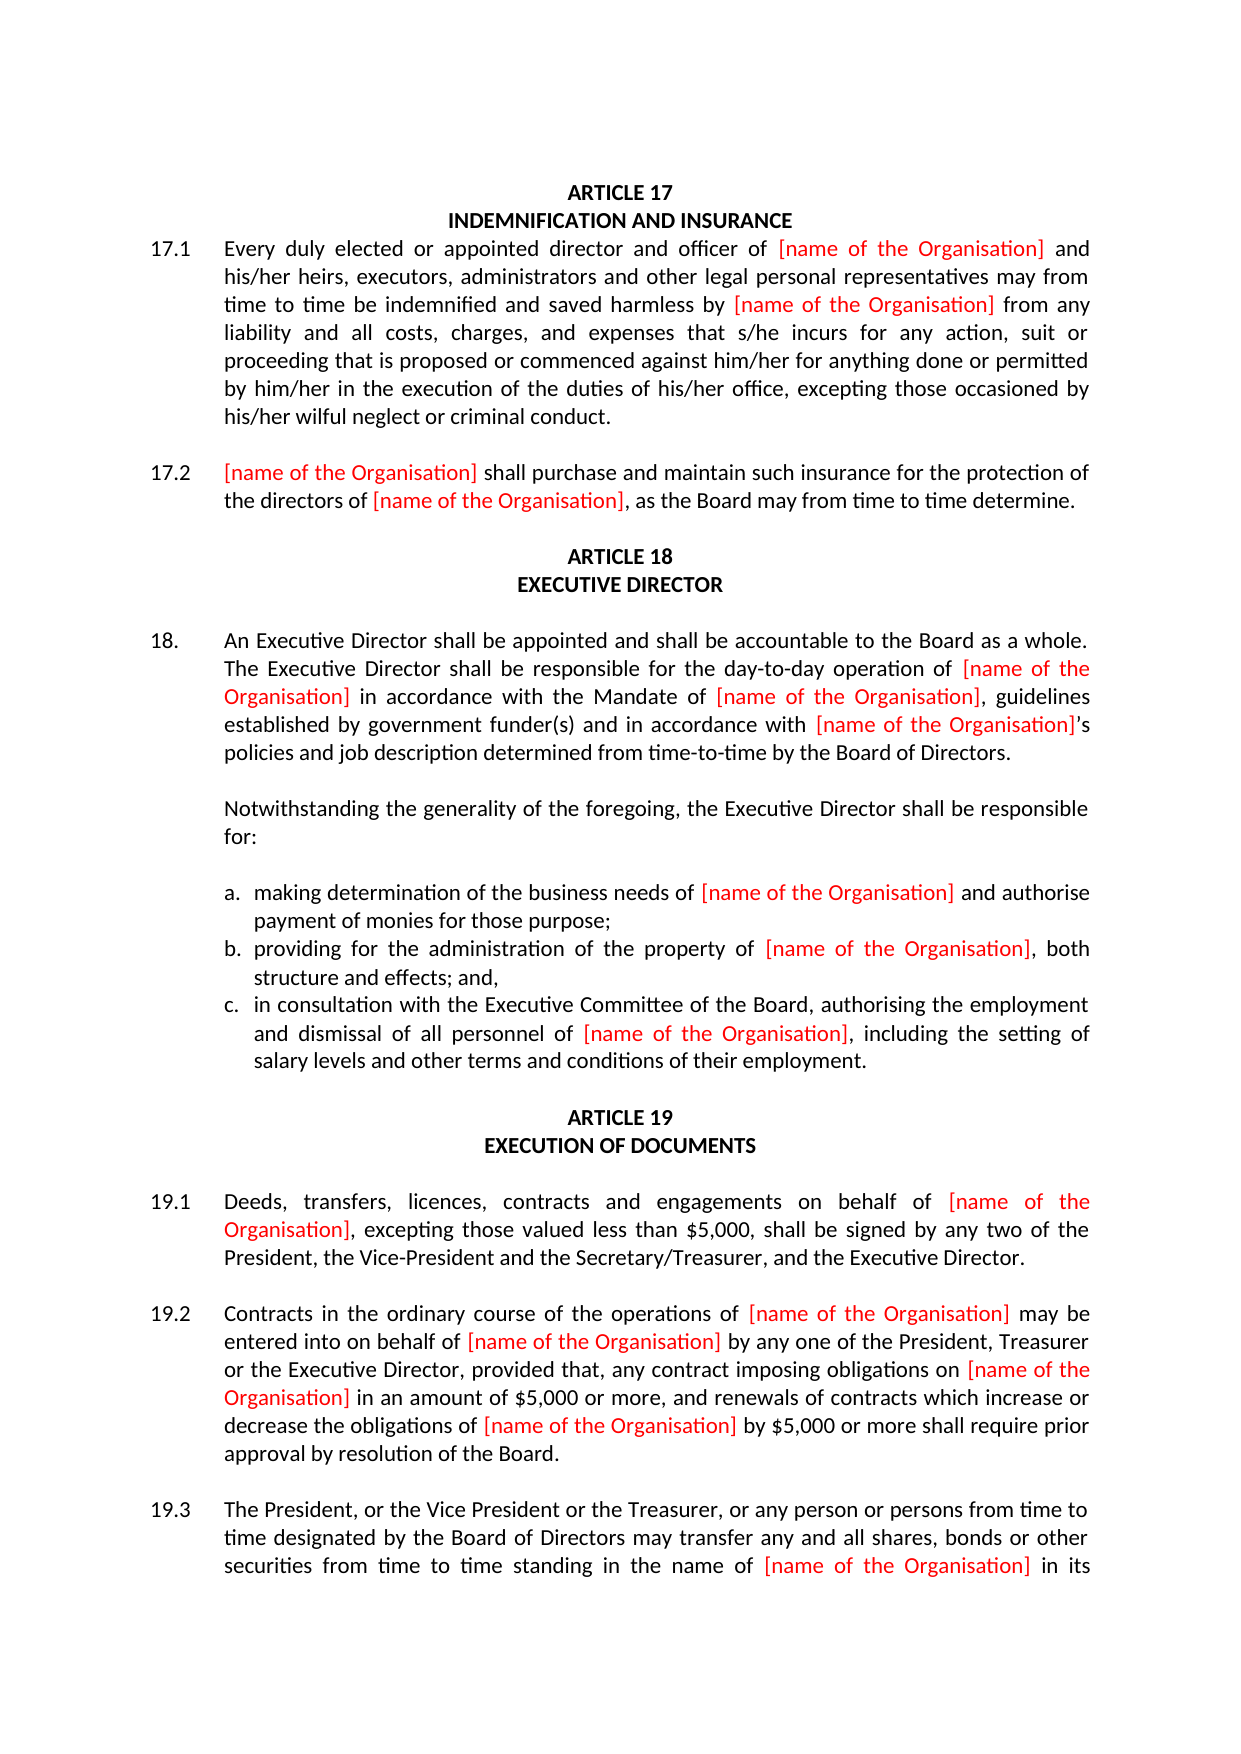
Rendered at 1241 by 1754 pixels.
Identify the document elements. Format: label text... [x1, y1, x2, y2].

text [150, 1495, 1090, 1579]
text ARTICLE 18 [150, 542, 1090, 570]
text Notwithstanding the generality of the foregoing, the Executive Director shall be responsible for: [224, 794, 1090, 851]
text a. making determination of the business needs of [name of the Organisation] and authorise payment of monies for those purpose; [224, 878, 1090, 934]
text 17.2 [name of the Organisation] shall purchase and maintain such insurance for the protection of the directors of [name of the Organisation], as the Board may from time to time determine. [150, 458, 1090, 514]
text 19.1 Deeds, transfers, licences, contracts and engagements on behalf of [name of the Organisation], excepting those valued less than $5,000, shall be signed by any two of the President, the Vice-President and the Secretary/Treasurer, and the Executive Director. [150, 1187, 1090, 1271]
text 19.2 Contracts in the ordinary course of the operations of [name of the Organisation] may be entered into on behalf of [name of the Organisation] by any one of the President, Treasurer or the Executive Director, provided that, any contract imposing obligations on [name of the Organisation] in an amount of $5,000 or more, and renewals of contracts which increase or decrease the obligations of [name of the Organisation] by $5,000 or more shall require prior approval by resolution of the Board. [150, 1299, 1090, 1467]
text INDEMNIFICATION AND INSURANCE [150, 206, 1090, 234]
text 18. An Executive Director shall be appointed and shall be accountable to the Board as a whole. The Executive Director shall be responsible for the day-to-day operation of [name of the Organisation] in accordance with the Mandate of [name of the Organisation], guidelines established by government funder(s) and in accordance with [name of the Organisation]’s policies and job description determined from time-to-time by the Board of Directors. [150, 626, 1090, 766]
text c. in consultation with the Executive Committee of the Board, authorising the employment and dismissal of all personnel of [name of the Organisation], including the setting of salary levels and other terms and conditions of their employment. [224, 991, 1090, 1075]
text ARTICLE 19 [150, 1103, 1090, 1131]
text 17.1 Every duly elected or appointed director and officer of [name of the Organisation] and his/her heirs, executors, administrators and other legal personal representatives may from time to time be indemnified and saved harmless by [name of the Organisation] from any liability and all costs, charges, and expenses that s/he incurs for any action, suit or proceeding that is proposed or commenced against him/her for anything done or permitted by him/her in the execution of the duties of his/her office, excepting those occasioned by his/her wilful neglect or criminal conduct. [150, 234, 1090, 430]
text ARTICLE 17 [150, 178, 1090, 206]
text b. providing for the administration of the property of [name of the Organisation], both structure and effects; and, [224, 934, 1090, 991]
text EXECUTIVE DIRECTOR [150, 570, 1090, 598]
text EXECUTION OF DOCUMENTS [150, 1131, 1090, 1159]
